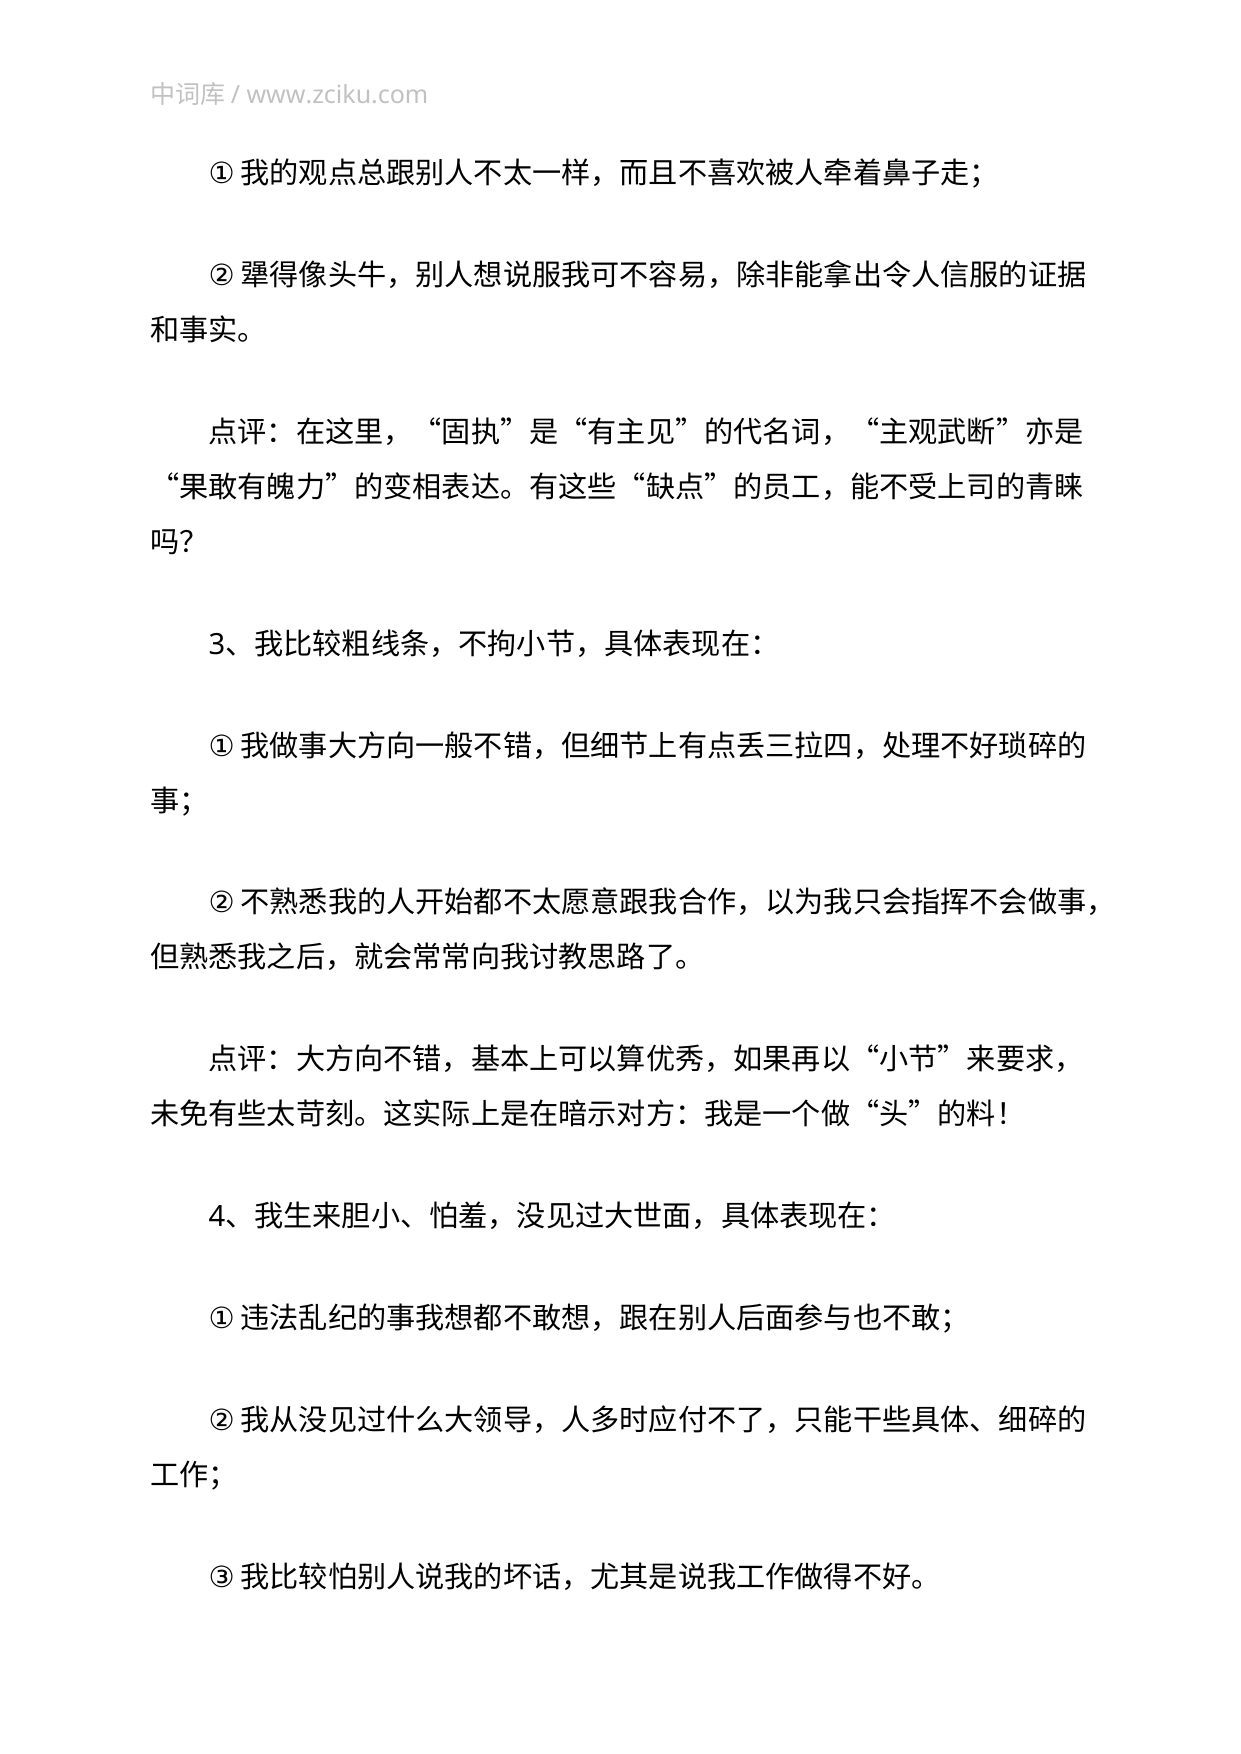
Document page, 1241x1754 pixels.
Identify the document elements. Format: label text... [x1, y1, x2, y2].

text ②不熟悉我的人开始都不太愿意跟我合作，以为我只会指挥不会做事，但熟悉我之后，就会常常向我讨教思路了。 [150, 879, 1090, 976]
text ③我比较怕别人说我的坏话，尤其是说我工作做得不好。 [150, 1553, 1090, 1596]
text ①我做事大方向一般不错，但细节上有点丢三拉四，处理不好琐碎的事； [150, 722, 1090, 819]
text ②犟得像头牛，别人想说服我可不容易，除非能拿出令人信服的证据和事实。 [150, 252, 1090, 349]
text 3、我比较粗线条，不拘小节，具体表现在： [150, 620, 1090, 663]
text 4、我生来胆小、怕羞，没见过大世面，具体表现在： [150, 1192, 1090, 1235]
text ①违法乱纪的事我想都不敢想，跟在别人后面参与也不敢； [150, 1294, 1090, 1337]
text 点评：大方向不错，基本上可以算优秀，如果再以“小节”来要求，未免有些太苛刻。这实际上是在暗示对方：我是一个做“头”的料！ [150, 1036, 1090, 1133]
text 点评：在这里，“固执”是“有主见”的代名词，“主观武断”亦是“果敢有魄力”的变相表达。有这些“缺点”的员工，能不受上司的青睐吗？ [150, 409, 1090, 561]
text ①我的观点总跟别人不太一样，而且不喜欢被人牵着鼻子走； [150, 150, 1090, 192]
text ②我从没见过什么大领导，人多时应付不了，只能干些具体、细碎的工作； [150, 1396, 1090, 1494]
